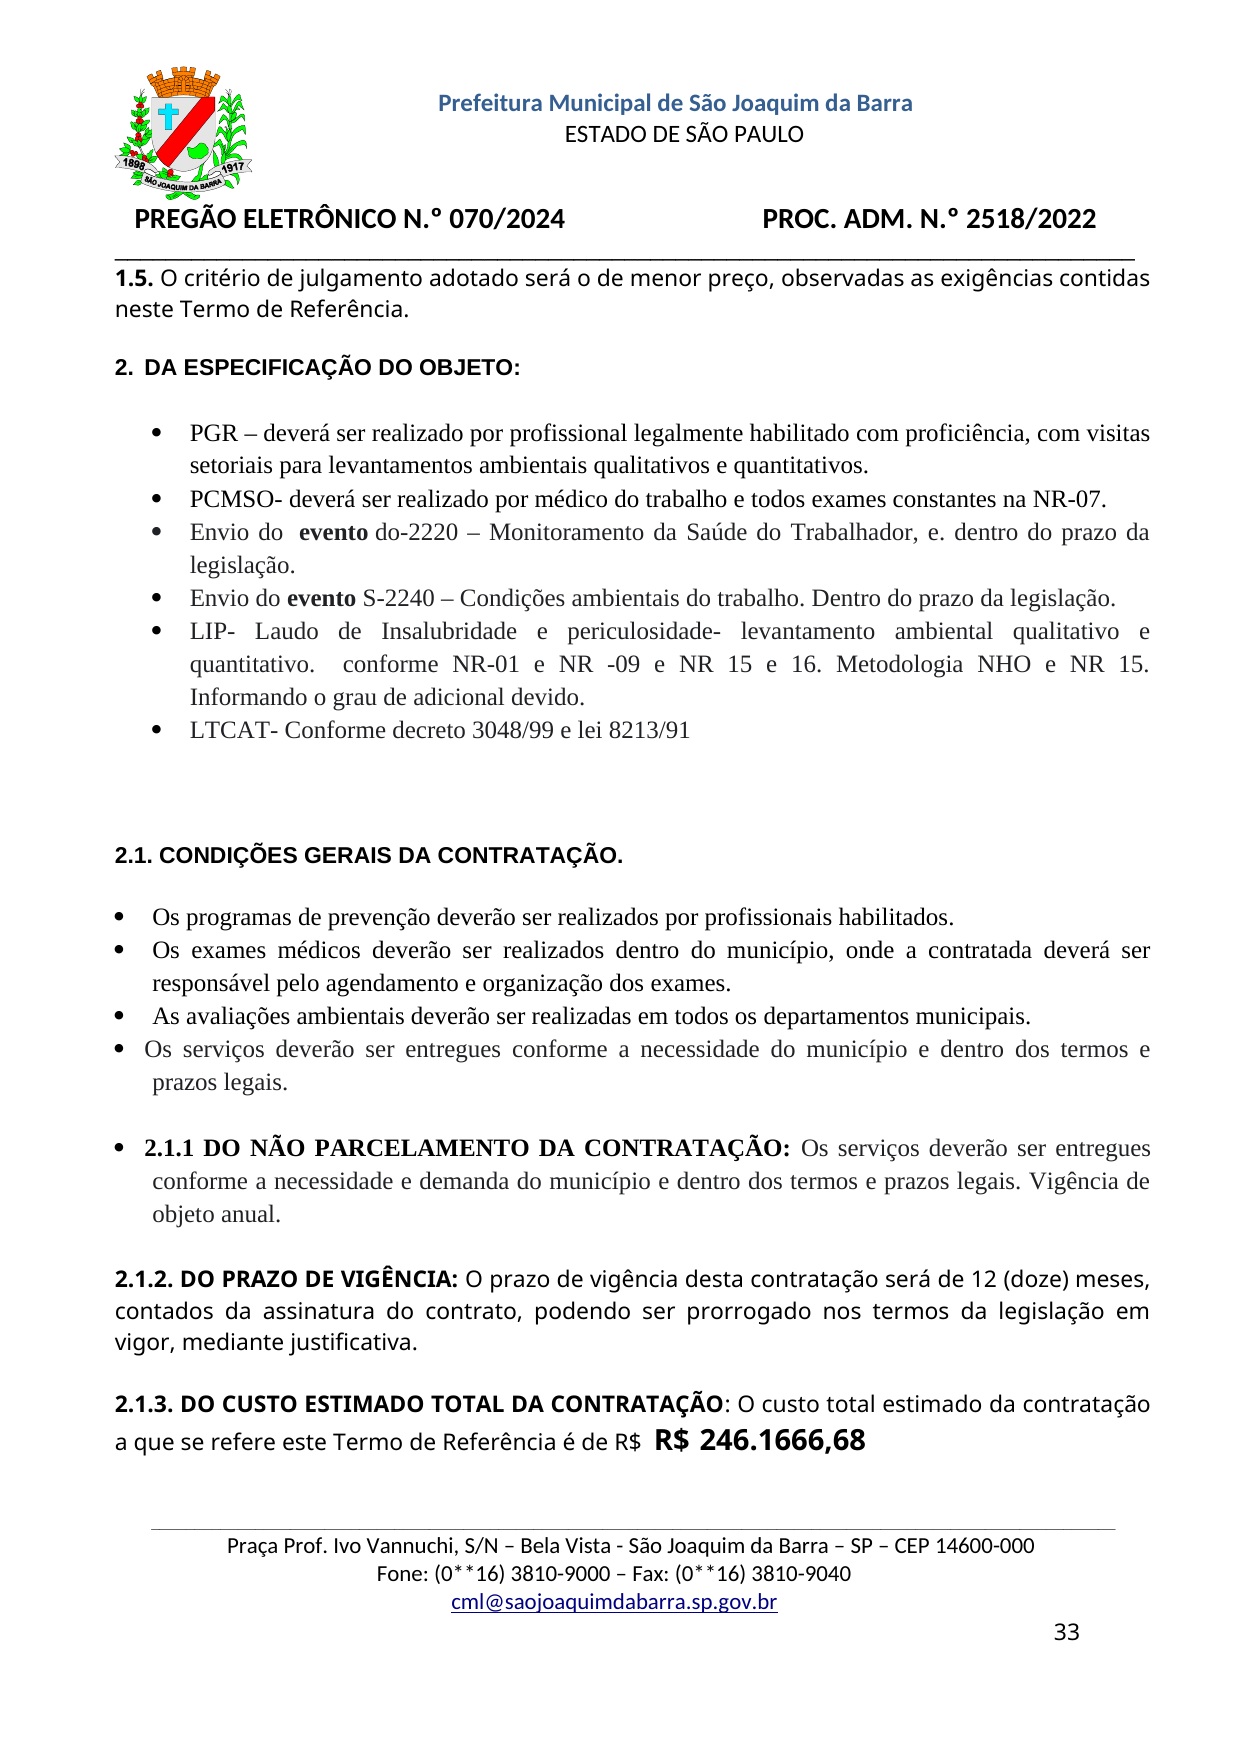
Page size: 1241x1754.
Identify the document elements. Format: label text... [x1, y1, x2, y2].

list Envio do evento S-2240 – Condições ambientais do trabalho. Dentro do prazo da legislação. [152, 583, 1151, 611]
list Os programas de prevenção deverão ser realizados por profissionais habilitados. [114, 902, 1151, 931]
text 2.1.3. DO CUSTO ESTIMADO TOTAL DA CONTRATAÇÃO: O custo total estimado da contratação a que se refere este Termo de Referência é de R$ R$ 246.1666,68 [114, 1388, 1151, 1459]
list PGR – deverá ser realizado por profissional legalmente habilitado com proficiência, com visitas setoriais para levantamentos ambientais qualitativos e quantitativos. [152, 418, 1151, 479]
list CONDIÇÕES GERAIS DA CONTRATAÇÃO. [114, 842, 1151, 868]
list Os exames médicos deverão ser realizados dentro do município, onde a contratada deverá ser responsável pelo agendamento e organização dos exames. [114, 935, 1151, 997]
list LIP- Laudo de Insalubridade e periculosidade- levantamento ambiental qualitativo e quantitativo. conforme NR-01 e NR -09 e NR 15 e 16. Metodologia NHO e NR 15. Informando o grau de adicional devido. [152, 616, 1151, 711]
list LTCAT- Conforme decreto 3048/99 e lei 8213/91 [152, 715, 1151, 743]
list PCMSO- deverá ser realizado por médico do trabalho e todos exames constantes na NR-07. [152, 484, 1151, 512]
text 1.5. O critério de julgamento adotado será o de menor preço, observadas as exigências contidas neste Termo de Referência. [114, 262, 1151, 324]
text 2.1.2. DO PRAZO DE VIGÊNCIA: O prazo de vigência desta contratação será de 12 (doze) meses, contados da assinatura do contrato, podendo ser prorrogado nos termos da legislação em vigor, mediante justificativa. [114, 1263, 1151, 1357]
list 2.1.1 DO NÃO PARCELAMENTO DA CONTRATAÇÃO: Os serviços deverão ser entregues conforme a necessidade e demanda do município e dentro dos termos e prazos legais. Vigência de objeto anual. [114, 1133, 1151, 1228]
list As avaliações ambientais deverão ser realizadas em todos os departamentos municipais. [114, 1001, 1151, 1030]
list Envio do evento do-2220 – Monitoramento da Saúde do Trabalhador, e. dentro do prazo da legislação. [152, 517, 1151, 578]
list DA ESPECIFICAÇÃO DO OBJETO: [114, 354, 1151, 381]
list Os serviços deverão ser entregues conforme a necessidade do município e dentro dos termos e prazos legais. [114, 1034, 1151, 1096]
